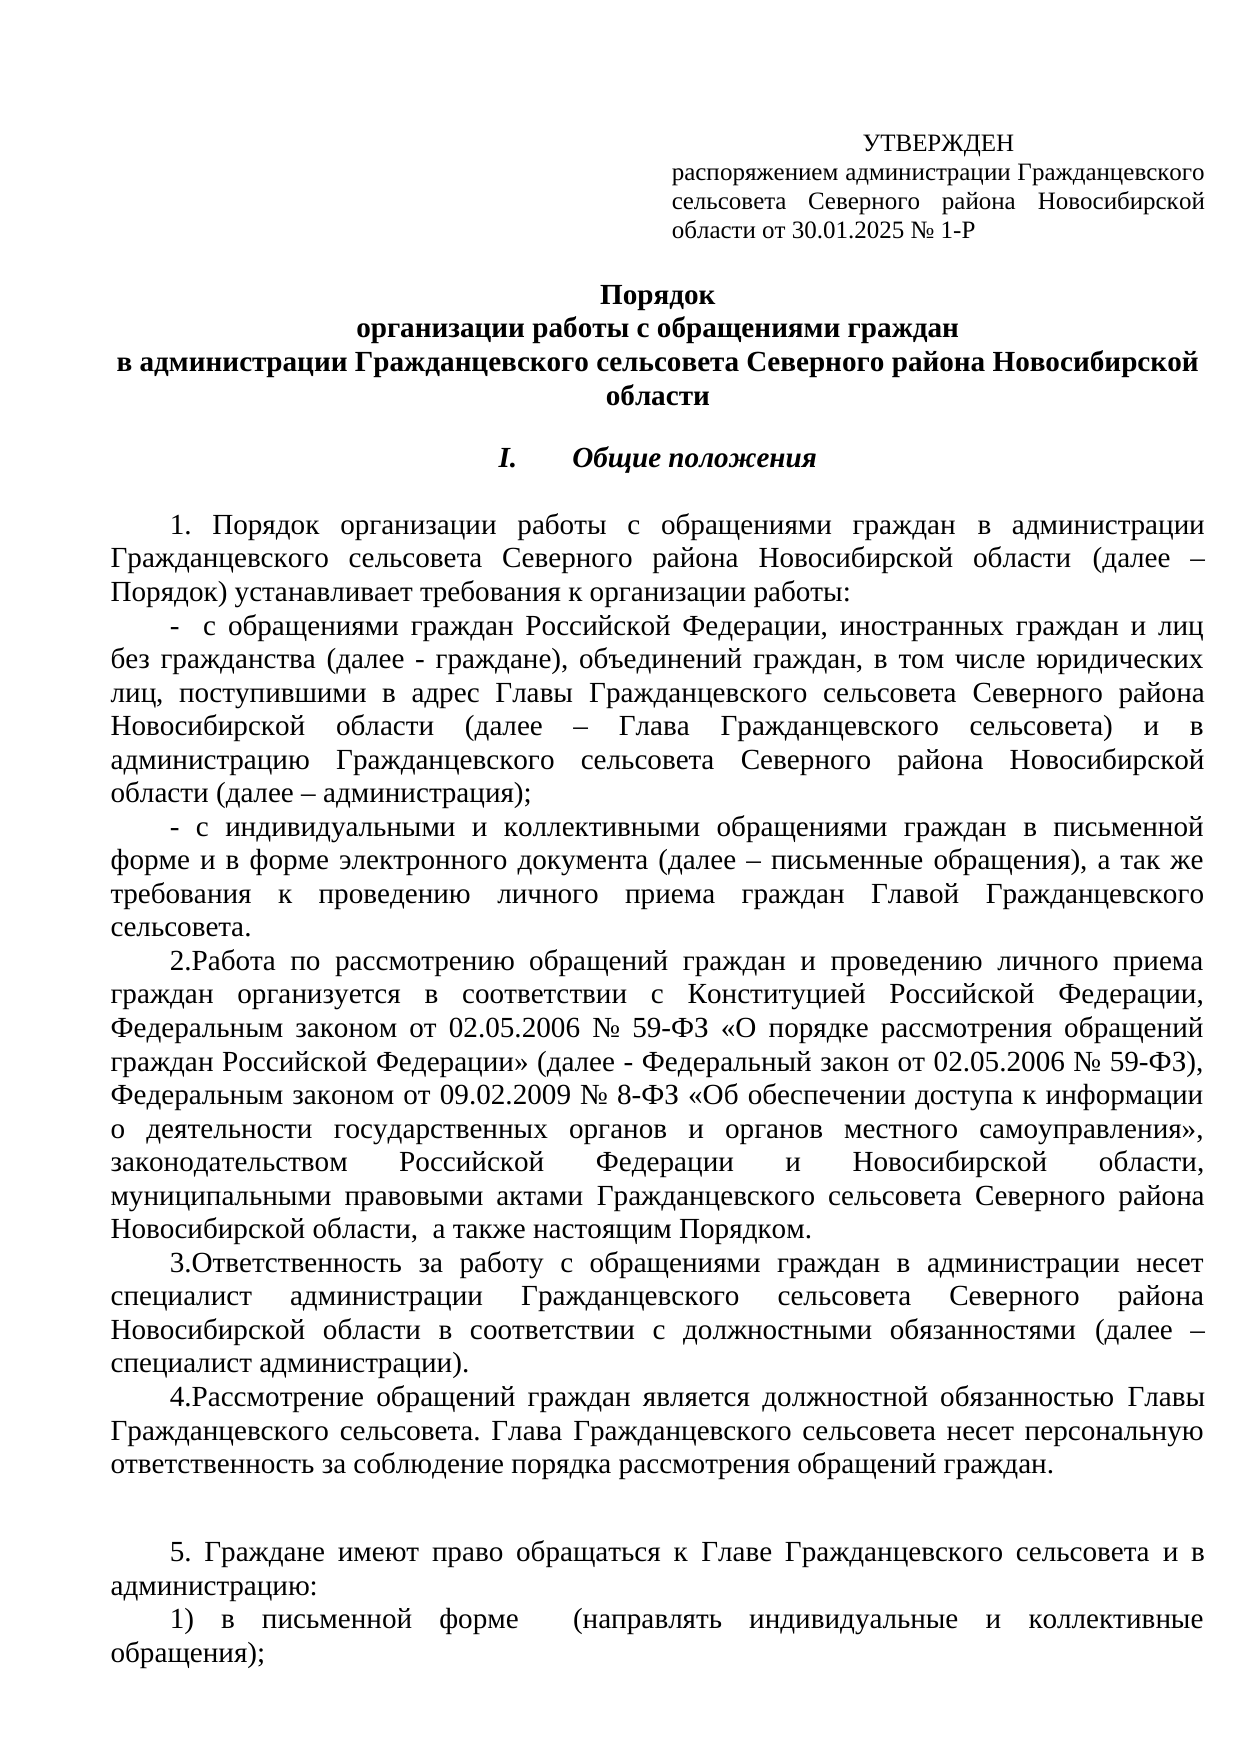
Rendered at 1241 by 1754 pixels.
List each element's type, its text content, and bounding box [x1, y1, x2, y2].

text организации работы с обращениями граждан [110, 311, 1205, 344]
text в администрации Гражданцевского сельсовета Северного района Новосибирской области [110, 344, 1205, 411]
text 2.Работа по рассмотрению обращений граждан и проведению личного приема граждан организуется в соответствии с Конституцией Российской Федерации, Федеральным законом от 02.05.2006 № 59-ФЗ «О порядке рассмотрения обращений граждан Российской Федерации» (далее - Федеральный закон от 02.05.2006 № 59-ФЗ), Федеральным законом от 09.02.2009 № 8-ФЗ «Об обеспечении доступа к информации о деятельности государственных органов и органов местного самоуправления», законодательством Российской Федерации и Новосибирской области, муниципальными правовыми актами Гражданцевского сельсовета Северного района Новосибирской области, а также настоящим Порядком. [110, 943, 1205, 1245]
text 3.Ответственность за работу с обращениями граждан в администрации несет специалист администрации Гражданцевского сельсовета Северного района Новосибирской области в соответствии с должностными обязанностями (далее – специалист администрации). [110, 1245, 1205, 1379]
text 1) в письменной форме (направлять индивидуальные и коллективные обращения); [110, 1601, 1205, 1668]
text - с обращениями граждан Российской Федерации, иностранных граждан и лиц без гражданства (далее - граждане), объединений граждан, в том числе юридических лиц, поступившими в адрес Главы Гражданцевского сельсовета Северного района Новосибирской области (далее – Глава Гражданцевского сельсовета) и в администрацию Гражданцевского сельсовета Северного района Новосибирской области (далее – администрация); [110, 608, 1205, 809]
list Общие положения [110, 440, 1205, 473]
text УТВЕРЖДЕН [672, 128, 1205, 157]
text 4.Рассмотрение обращений граждан является должностной обязанностью Главы Гражданцевского сельсовета. Глава Гражданцевского сельсовета несет персональную ответственность за соблюдение порядка рассмотрения обращений граждан. [110, 1379, 1205, 1480]
text распоряжением администрации Гражданцевского сельсовета Северного района Новосибирской области от 30.01.2025 № 1-Р [672, 157, 1205, 243]
text 1. Порядок организации работы с обращениями граждан в администрации Гражданцевского сельсовета Северного района Новосибирской области (далее – Порядок) устанавливает требования к организации работы: [110, 507, 1205, 608]
text Порядок [110, 277, 1205, 311]
text 5. Граждане имеют право обращаться к Главе Гражданцевского сельсовета и в администрацию: [110, 1534, 1205, 1601]
text - с индивидуальными и коллективными обращениями граждан в письменной форме и в форме электронного документа (далее – письменные обращения), а так же требования к проведению личного приема граждан Главой Гражданцевского сельсовета. [110, 809, 1205, 943]
